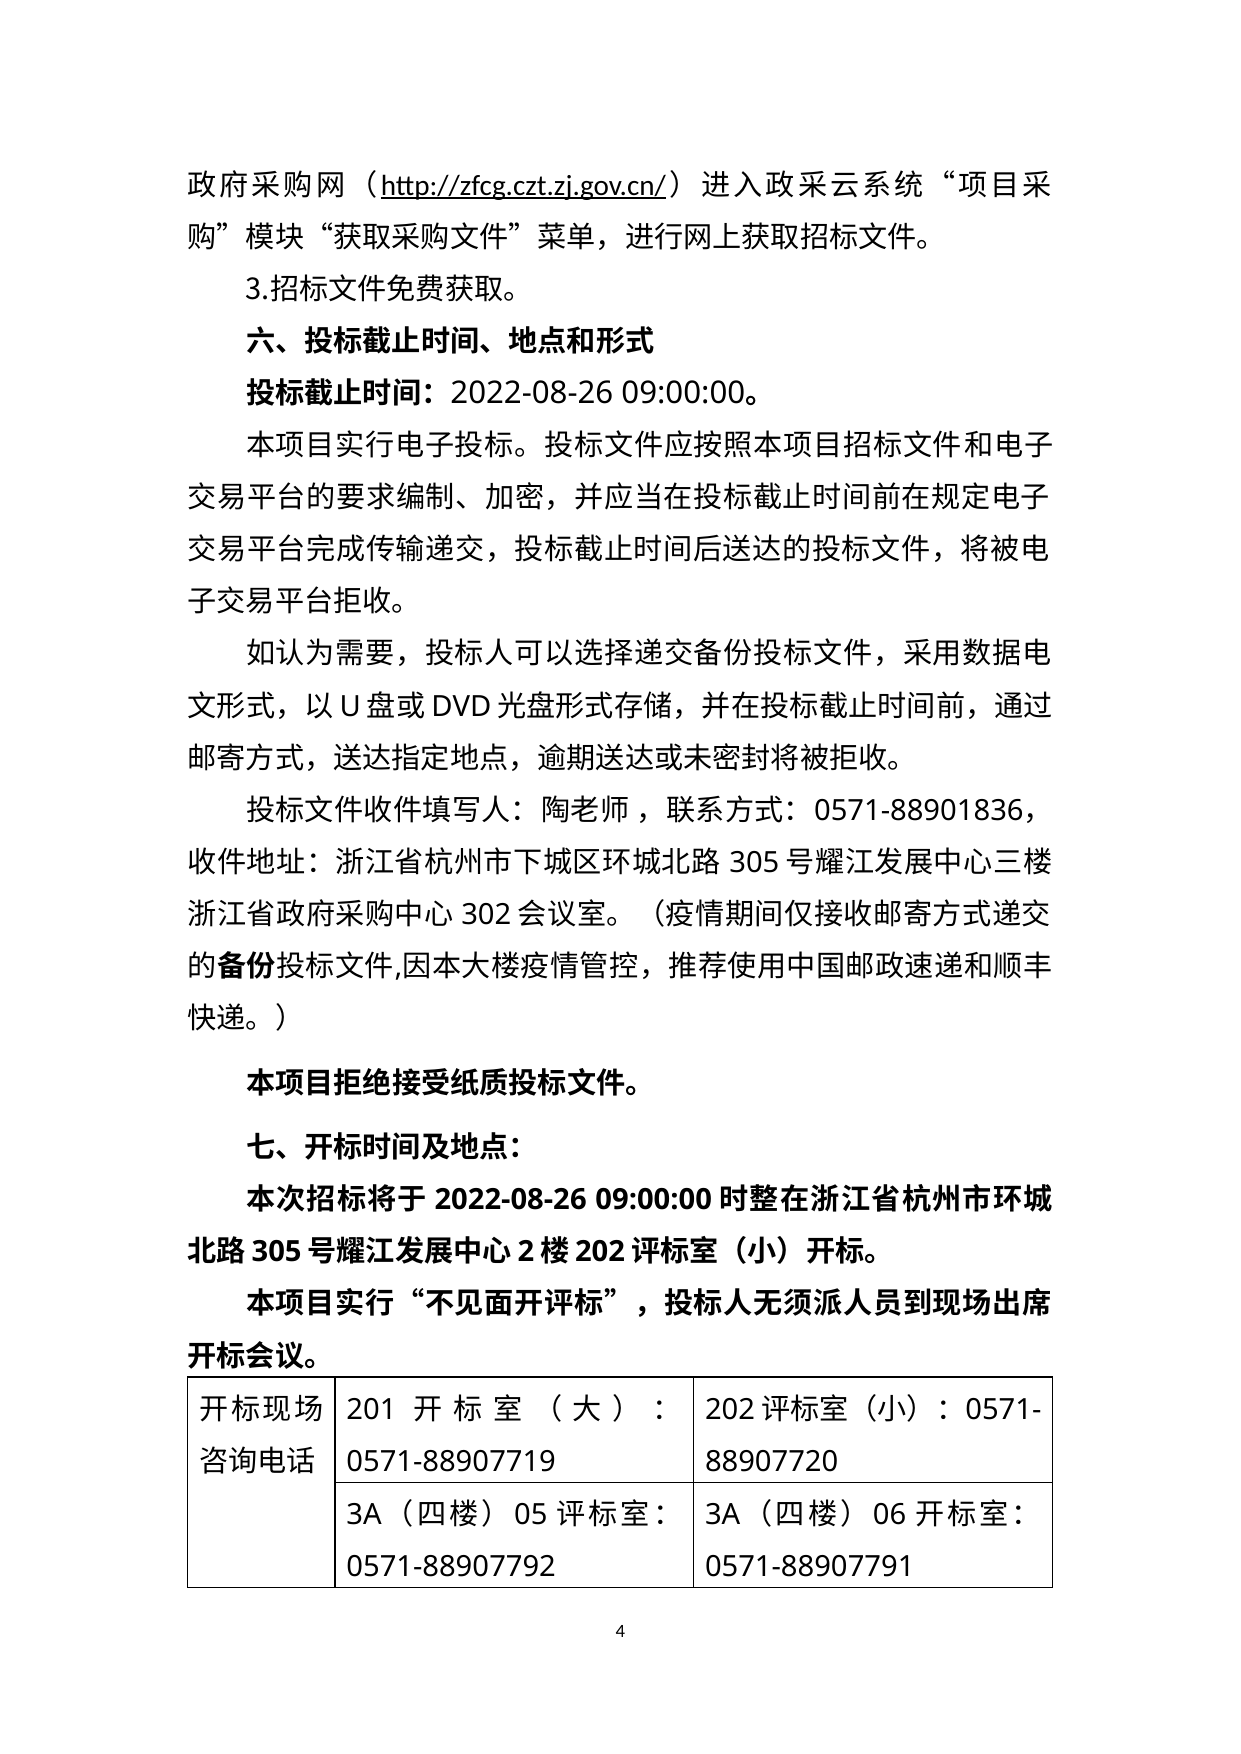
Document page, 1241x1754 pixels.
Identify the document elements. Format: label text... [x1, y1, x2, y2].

text 3.招标文件免费获取。 [187, 258, 1053, 310]
text 投标截止时间：2022-08-26 09:00:00。 [187, 362, 1053, 414]
text 六、投标截止时间、地点和形式 [187, 310, 1053, 362]
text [187, 153, 1053, 258]
text 如认为需要，投标人可以选择递交备份投标文件，采用数据电文形式，以U盘或DVD光盘形式存储，并在投标截止时间前，通过邮寄方式，送达指定地点，逾期送达或未密封将被拒收。 [187, 622, 1053, 778]
text 本项目拒绝接受纸质投标文件。 [187, 1051, 1053, 1103]
text 本次招标将于2022-08-26 09:00:00时整在浙江省杭州市环城北路305号耀江发展中心2楼202评标室（小）开标。 [187, 1168, 1053, 1272]
text 七、开标时间及地点： [187, 1116, 1053, 1168]
text 投标文件收件填写人：陶老师 ，联系方式：0571-88901836，收件地址：浙江省杭州市下城区环城北路305号耀江发展中心三楼浙江省政府采购中心302会议室。（疫情期间仅接收邮寄方式递交的备份投标文件,因本大楼疫情管控，推荐使用中国邮政速递和顺丰快递。） [187, 778, 1053, 1039]
text 本项目实行“不见面开评标”，投标人无须派人员到现场出席开标会议。 [187, 1272, 1053, 1376]
table_header 开标现场咨询电话 [188, 1378, 334, 1587]
table_header 201开标室（大）：0571-88907719 [336, 1378, 693, 1482]
table_cell 3A（四楼）05评标室：0571-88907792 [336, 1483, 693, 1587]
text 本项目实行电子投标。投标文件应按照本项目招标文件和电子交易平台的要求编制、加密，并应当在投标截止时间前在规定电子交易平台完成传输递交，投标截止时间后送达的投标文件，将被电子交易平台拒收。 [187, 414, 1053, 622]
table_header 202评标室（小）：0571-88907720 [694, 1378, 1052, 1482]
table_cell 3A（四楼）06开标室：0571-88907791 [694, 1483, 1052, 1587]
